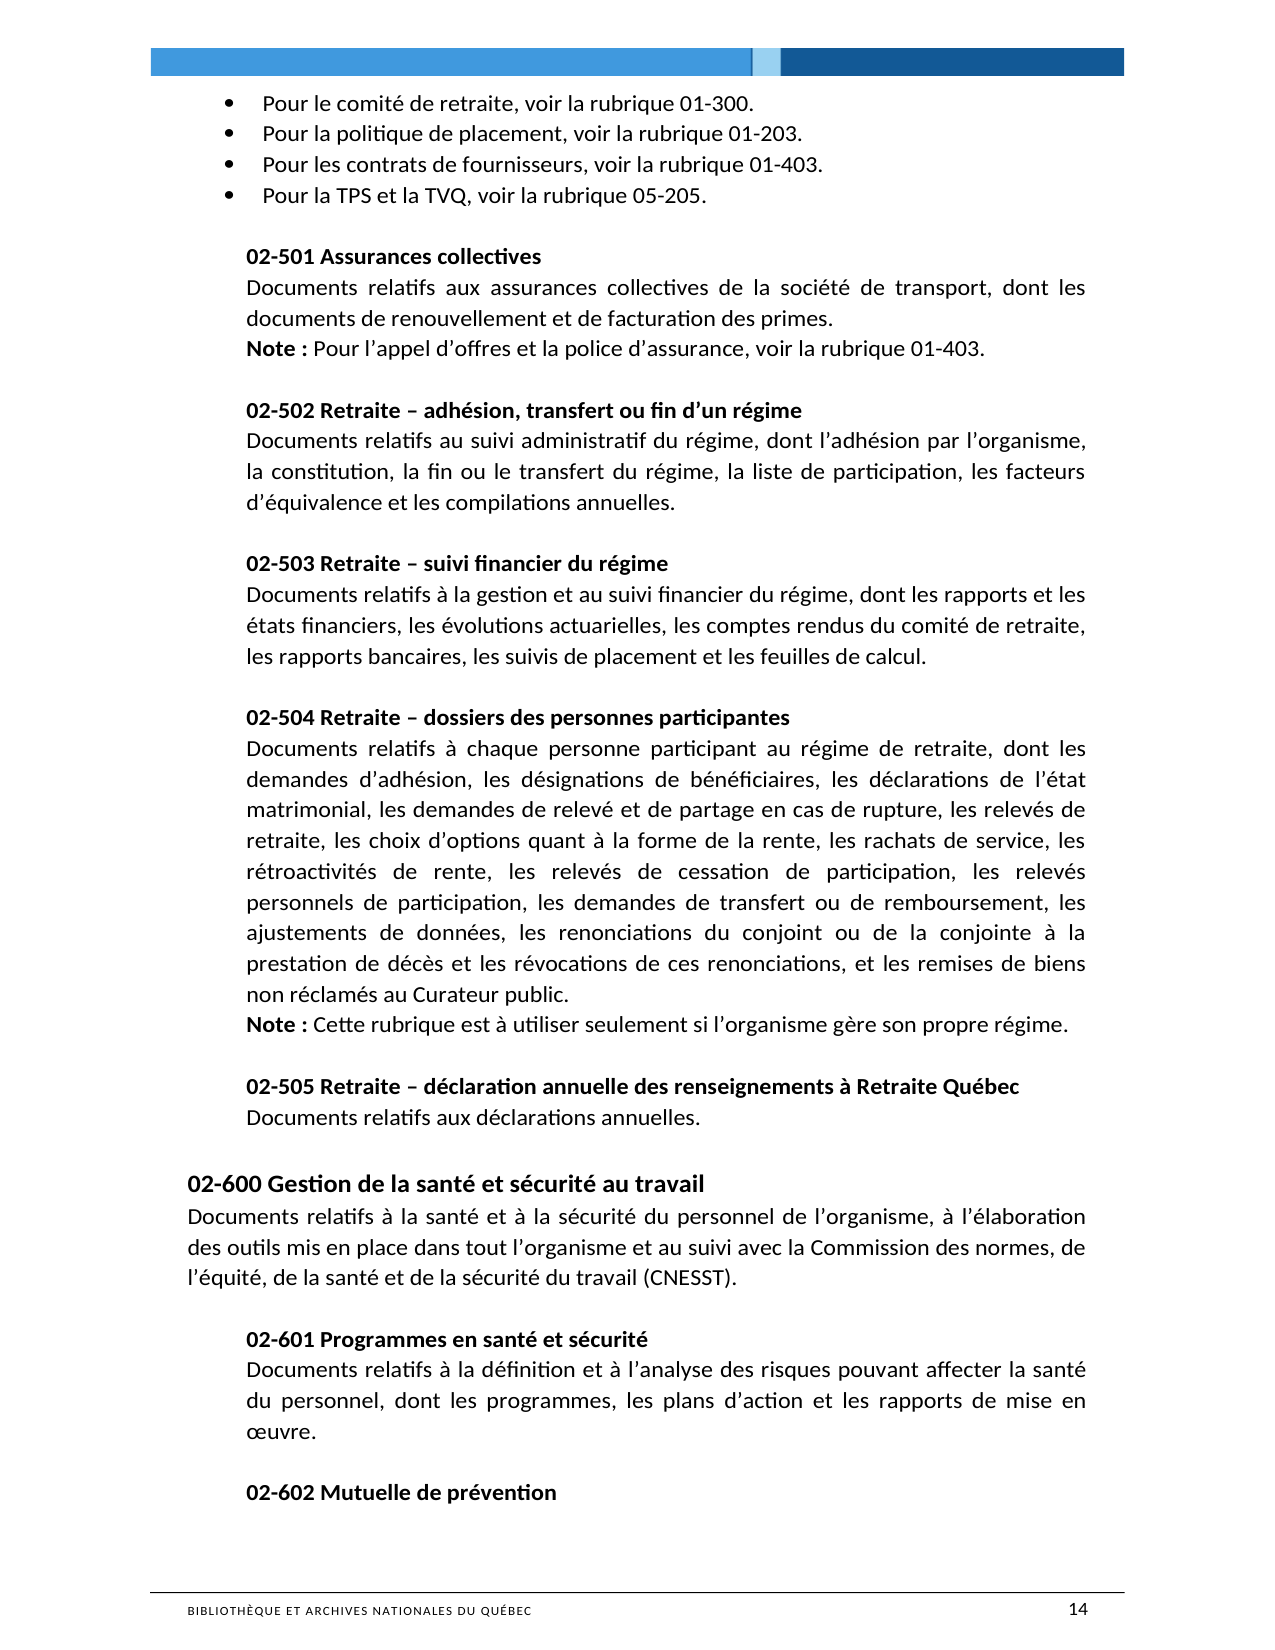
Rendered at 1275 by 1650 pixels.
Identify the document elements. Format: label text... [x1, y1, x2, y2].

text 02-602 Mutuelle de prévention [246, 1478, 1088, 1506]
text Documents relatifs à chaque personne participant au régime de retraite, dont les demandes d’adhésion, les désignations de bénéficiaires, les déclarations de l’état matrimonial, les demandes de relevé et de partage en cas de rupture, les relevés de retraite, les choix d’options quant à la forme de la rente, les rachats de service, les rétroactivités de rente, les relevés de cessation de participation, les relevés personnels de participation, les demandes de transfert ou de remboursement, les ajustements de données, les renonciations du conjoint ou de la conjointe à la prestation de décès et les révocations de ces renonciations, et les remises de biens non réclamés au Curateur public. [246, 734, 1088, 1008]
text 02-601 Programmes en santé et sécurité [246, 1325, 1088, 1353]
list Pour les contrats de fournisseurs, voir la rubrique 01-403. [225, 150, 1088, 178]
text Note : Pour l’appel d’offres et la police d’assurance, voir la rubrique 01-403. [246, 334, 1088, 362]
text Documents relatifs au suivi administratif du régime, dont l’adhésion par l’organisme, la constitution, la fin ou le transfert du régime, la liste de participation, les facteurs d’équivalence et les compilations annuelles. [246, 427, 1088, 516]
subtitle 02-600 Gestion de la santé et sécurité au travail [187, 1168, 1088, 1199]
list Pour le comité de retraite, voir la rubrique 01-300. [225, 89, 1088, 117]
text 02-503 Retraite – suivi financier du régime [246, 549, 1088, 578]
text 02-502 Retraite – adhésion, transfert ou fin d’un régime [246, 396, 1088, 424]
text 02-504 Retraite – dossiers des personnes participantes [246, 703, 1088, 731]
text Documents relatifs à la santé et à la sécurité du personnel de l’organisme, à l’élaboration des outils mis en place dans tout l’organisme et au suivi avec la Commission des normes, de l’équité, de la santé et de la sécurité du travail (CNESST). [187, 1202, 1088, 1291]
list Pour la politique de placement, voir la rubrique 01-203. [225, 119, 1088, 147]
text 02-505 Retraite – déclaration annuelle des renseignements à Retraite Québec [246, 1072, 1088, 1100]
text Note : Cette rubrique est à utiliser seulement si l’organisme gère son propre régime. [246, 1011, 1088, 1038]
text Documents relatifs aux assurances collectives de la société de transport, dont les documents de renouvellement et de facturation des primes. [246, 273, 1088, 332]
text 02-501 Assurances collectives [246, 242, 1088, 270]
text Documents relatifs aux déclarations annuelles. [246, 1103, 1088, 1131]
text Documents relatifs à la gestion et au suivi financier du régime, dont les rapports et les états financiers, les évolutions actuarielles, les comptes rendus du comité de retraite, les rapports bancaires, les suivis de placement et les feuilles de calcul. [246, 580, 1088, 670]
list Pour la TPS et la TVQ, voir la rubrique 05-205. [225, 181, 1088, 209]
text Documents relatifs à la définition et à l’analyse des risques pouvant affecter la santé du personnel, dont les programmes, les plans d’action et les rapports de mise en œuvre. [246, 1356, 1088, 1445]
